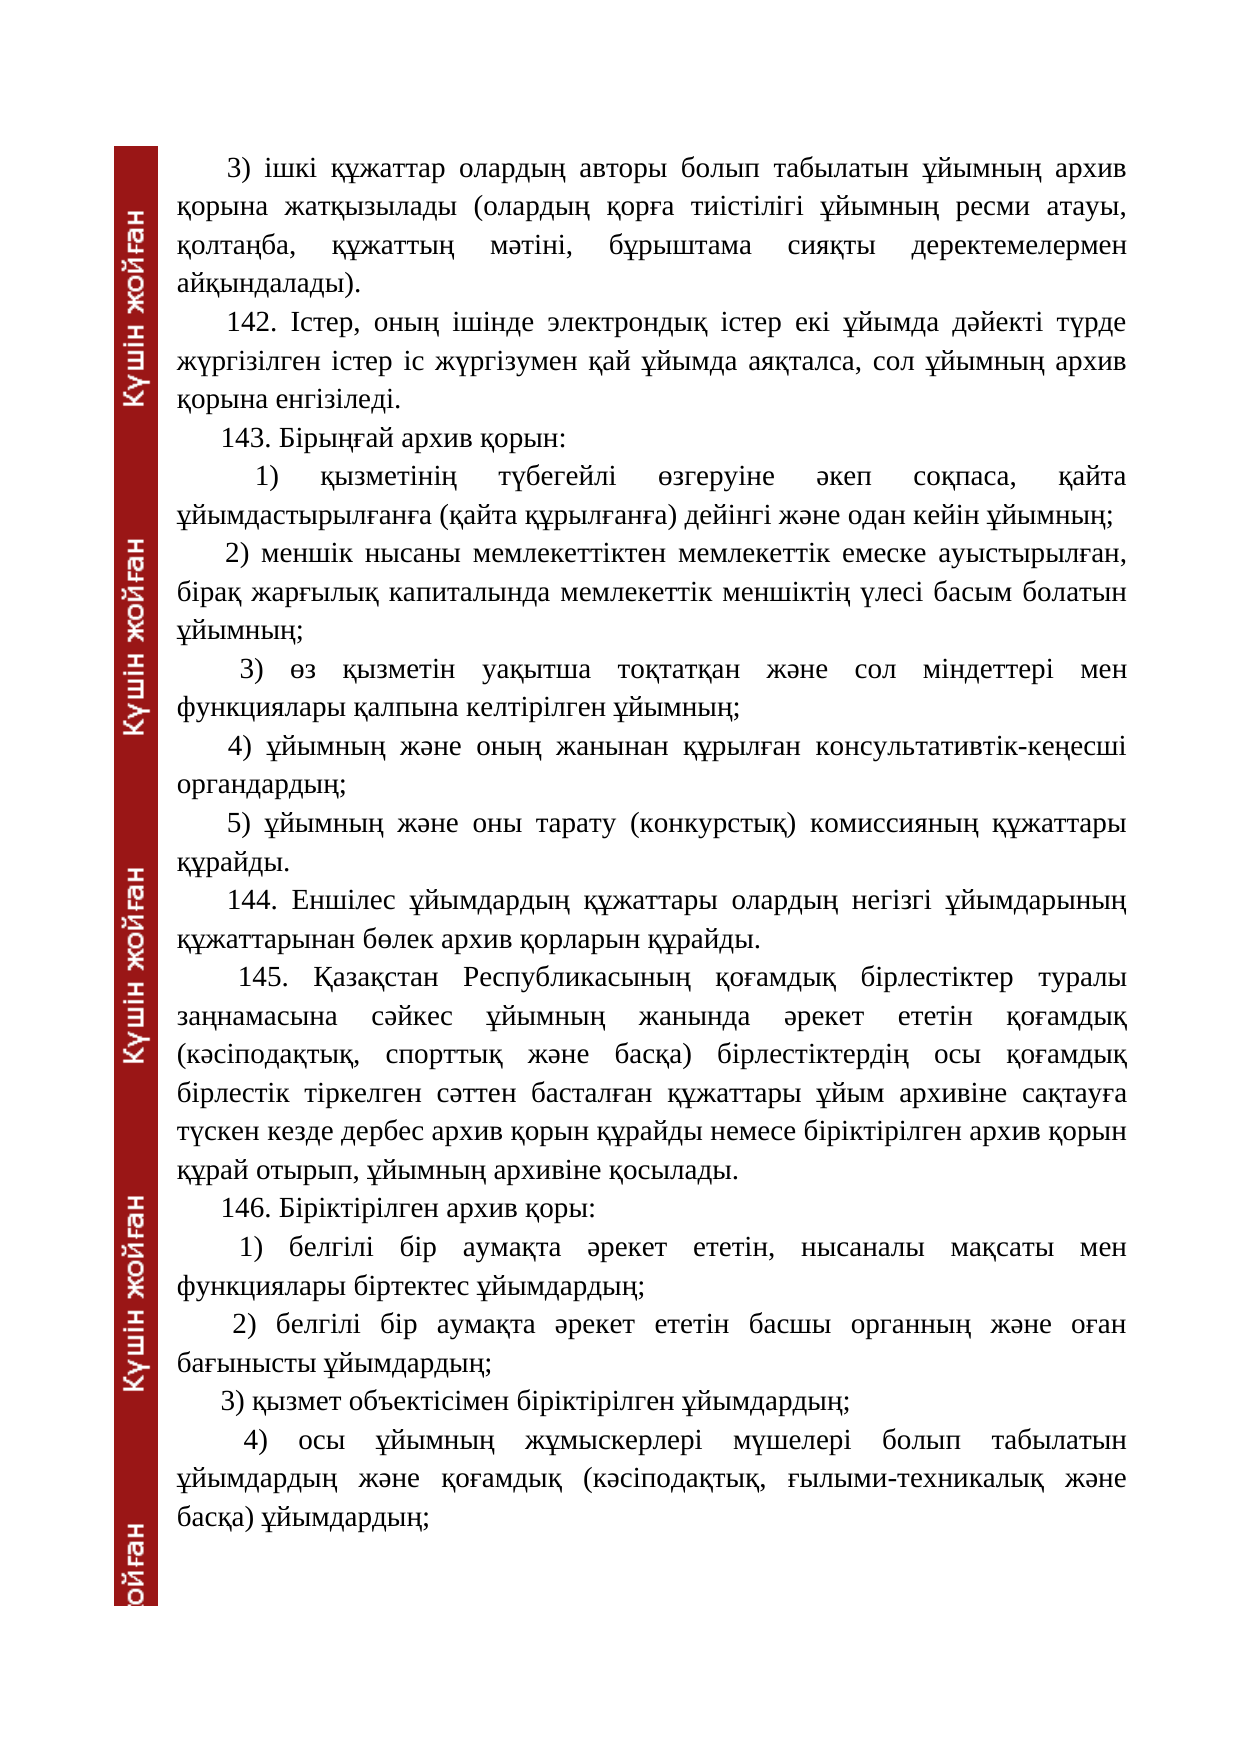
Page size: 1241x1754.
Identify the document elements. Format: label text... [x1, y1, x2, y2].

picture [114, 146, 158, 150]
text 3) қызмет объектісімен біріктірілген ұйымдардың; [112, 1383, 1128, 1417]
picture [114, 453, 158, 458]
picture [114, 415, 158, 420]
picture [114, 1301, 158, 1306]
text 3) өз қызметін уақытша тоқтатқан және сол міндеттері мен функциялары қалпына келтірілген ұйымның; [112, 651, 1128, 723]
picture [114, 646, 158, 651]
picture [114, 723, 158, 728]
text 146. Біріктірілген архив қоры: [112, 1191, 1128, 1224]
text 2) белгілі бір аумақта әрекет ететін басшы органның және оған бағынысты ұйымдардың; [112, 1306, 1128, 1378]
picture [114, 530, 158, 535]
text 4) ұйымның және оның жанынан құрылған консультативтік-кеңесші органдардың; [112, 728, 1128, 800]
text 3) ішкі құжаттар олардың авторы болып табылатын ұйымның архив қорына жатқызылады (олардың қорға тиістілігі ұйымның ресми атауы, қолтаңба, құжаттың мәтіні, бұрыштама сияқты деректемелермен айқындалады). [112, 150, 1128, 299]
text 2) меншік нысаны мемлекеттіктен мемлекеттік емеске ауыстырылған, бірақ жарғылық капиталында мемлекеттік меншіктің үлесі басым болатын ұйымның; [112, 535, 1128, 646]
text 1) қызметінің түбегейлі өзгеруіне әкеп соқпаса, қайта ұйымдастырылғанға (қайта құрылғанға) дейінгі және одан кейін ұйымның; [112, 458, 1128, 530]
picture [114, 1378, 158, 1383]
picture [114, 1532, 158, 1606]
text 144. Еншілес ұйымдардың құжаттары олардың негізгі ұйымдарының құжаттарынан бөлек архив қорларын құрайды. [112, 882, 1128, 954]
picture [114, 1417, 158, 1422]
text 143. Бірыңғай архив қорын: [112, 420, 1128, 453]
picture [114, 954, 158, 959]
text 1) белгілі бір аумақта әрекет ететін, нысаналы мақсаты мен функциялары біртектес ұйымдардың; [112, 1229, 1128, 1301]
picture [114, 877, 158, 882]
picture [114, 800, 158, 805]
text 142. Істер, оның ішінде электрондық істер екі ұйымда дәйекті түрде жүргізілген істер іс жүргізумен қай ұйымда аяқталса, сол ұйымның архив қорына енгізіледі. [112, 304, 1128, 415]
picture [114, 299, 158, 304]
picture [114, 1224, 158, 1229]
picture [114, 1186, 158, 1191]
text 145. Қазақстан Республикасының қоғамдық бірлестіктер туралы заңнамасына сәйкес ұйымның жанында әрекет ететін қоғамдық (кәсіподақтық, спорттық және басқа) бірлестіктердің осы қоғамдық бірлестік тіркелген сәттен басталған құжаттары ұйым архивіне сақтауға түскен кезде дербес архив қорын құрайды немесе біріктірілген архив қорын құрай отырып, ұйымның архивіне қосылады. [112, 959, 1128, 1186]
text 5) ұйымның және оны тарату (конкурстық) комиссияның құжаттары құрайды. [112, 805, 1128, 877]
text 4) осы ұйымның жұмыскерлері мүшелері болып табылатын ұйымдардың және қоғамдық (кәсіподақтық, ғылыми-техникалық және басқа) ұйымдардың; [112, 1422, 1128, 1532]
